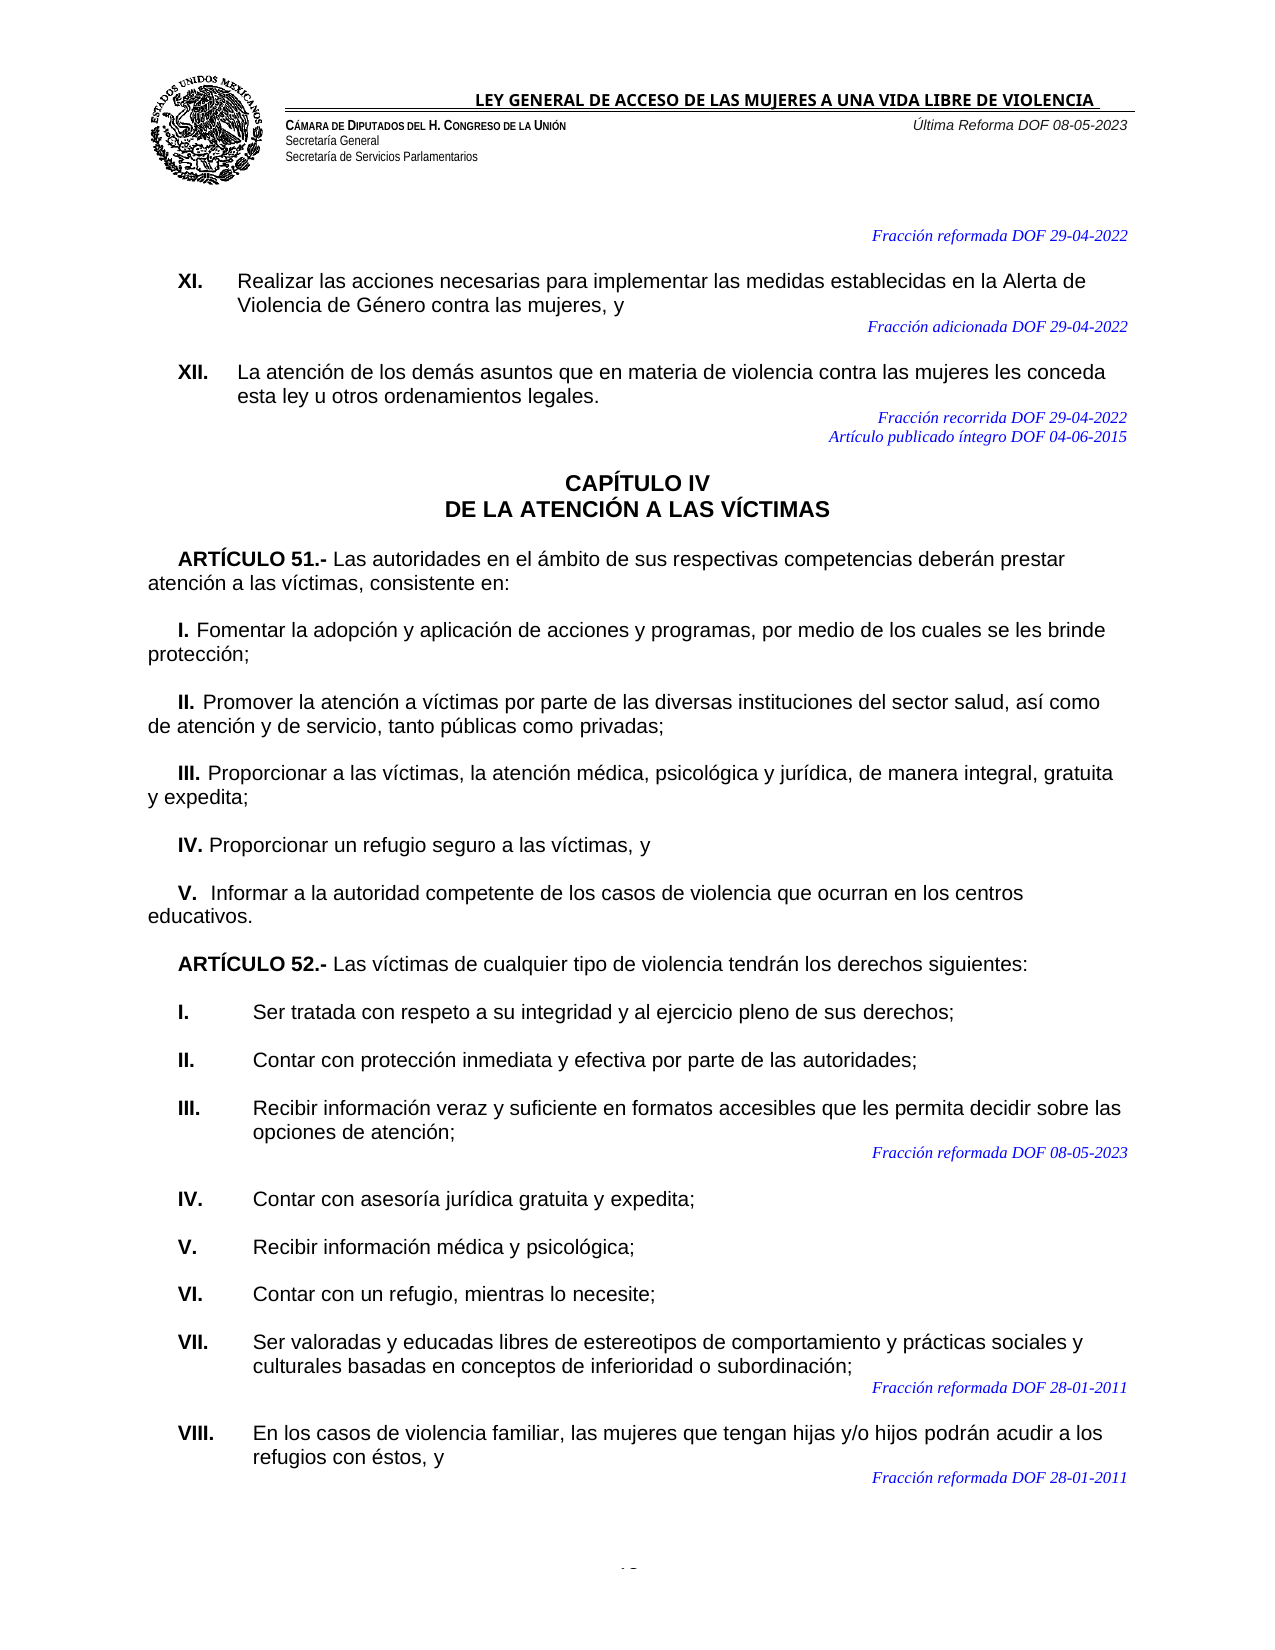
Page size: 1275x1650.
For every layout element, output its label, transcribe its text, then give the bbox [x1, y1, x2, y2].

text Fracción reformada DOF 28-01-2011 [135, 1378, 1128, 1397]
text Fracción recorrida DOF 29-04-2022 Artículo publicado íntegro DOF 04-06-2015 [829, 408, 1129, 446]
list Contar con asesoría jurídica gratuita y expedita; [178, 1186, 1139, 1210]
list Recibir información veraz y suficiente en formatos accesibles que les permita decidir sobre las opciones de atención; [178, 1096, 1126, 1144]
list Proporcionar a las víctimas, la atención médica, psicológica y jurídica, de manera integral, gratuita y expedita; [148, 761, 1127, 809]
text Fracción reformada DOF 29-04-2022 [135, 226, 1128, 245]
list Contar con protección inmediata y efectiva por parte de las autoridades; [178, 1048, 1139, 1072]
text ARTÍCULO 51.- Las autoridades en el ámbito de sus respectivas competencias deberán prestar atención a las víctimas, consistente en: [148, 547, 1139, 595]
list Proporcionar un refugio seguro a las víctimas, y [178, 832, 1139, 856]
list Ser valoradas y educadas libres de estereotipos de comportamiento y prácticas sociales y culturales basadas en conceptos de inferioridad o subordinación; [178, 1330, 1127, 1378]
text Fracción reformada DOF 28-01-2011 [135, 1469, 1128, 1487]
list Promover la atención a víctimas por parte de las diversas instituciones del sector salud, así como de atención y de servicio, tanto públicas como privadas; [148, 690, 1127, 738]
text Fracción reformada DOF 08-05-2023 [135, 1144, 1128, 1162]
list Ser tratada con respeto a su integridad y al ejercicio pleno de sus derechos; [178, 1000, 1139, 1024]
list En los casos de violencia familiar, las mujeres que tengan hijas y/o hijos podrán acudir a los refugios con éstos, y [178, 1421, 1127, 1469]
text ARTÍCULO 52.- Las víctimas de cualquier tipo de violencia tendrán los derechos siguientes: [178, 952, 1139, 976]
list Recibir información médica y psicológica; [178, 1234, 1139, 1258]
subtitle CAPÍTULO IV [135, 470, 710, 496]
list La atención de los demás asuntos que en materia de violencia contra las mujeres les conceda esta ley u otros ordenamientos legales. [178, 360, 1127, 408]
subtitle DE LA ATENCIÓN A LAS VÍCTIMAS [158, 496, 1117, 523]
list Informar a la autoridad competente de los casos de violencia que ocurran en los centros educativos. [148, 880, 1127, 928]
picture [150, 75, 263, 185]
list Fomentar la adopción y aplicación de acciones y programas, por medio de los cuales se les brinde protección; [148, 618, 1127, 666]
list Contar con un refugio, mientras lo necesite; [178, 1282, 1139, 1306]
list Realizar las acciones necesarias para implementar las medidas establecidas en la Alerta de Violencia de Género contra las mujeres, y [178, 269, 1127, 317]
text Fracción adicionada DOF 29-04-2022 [135, 317, 1128, 336]
